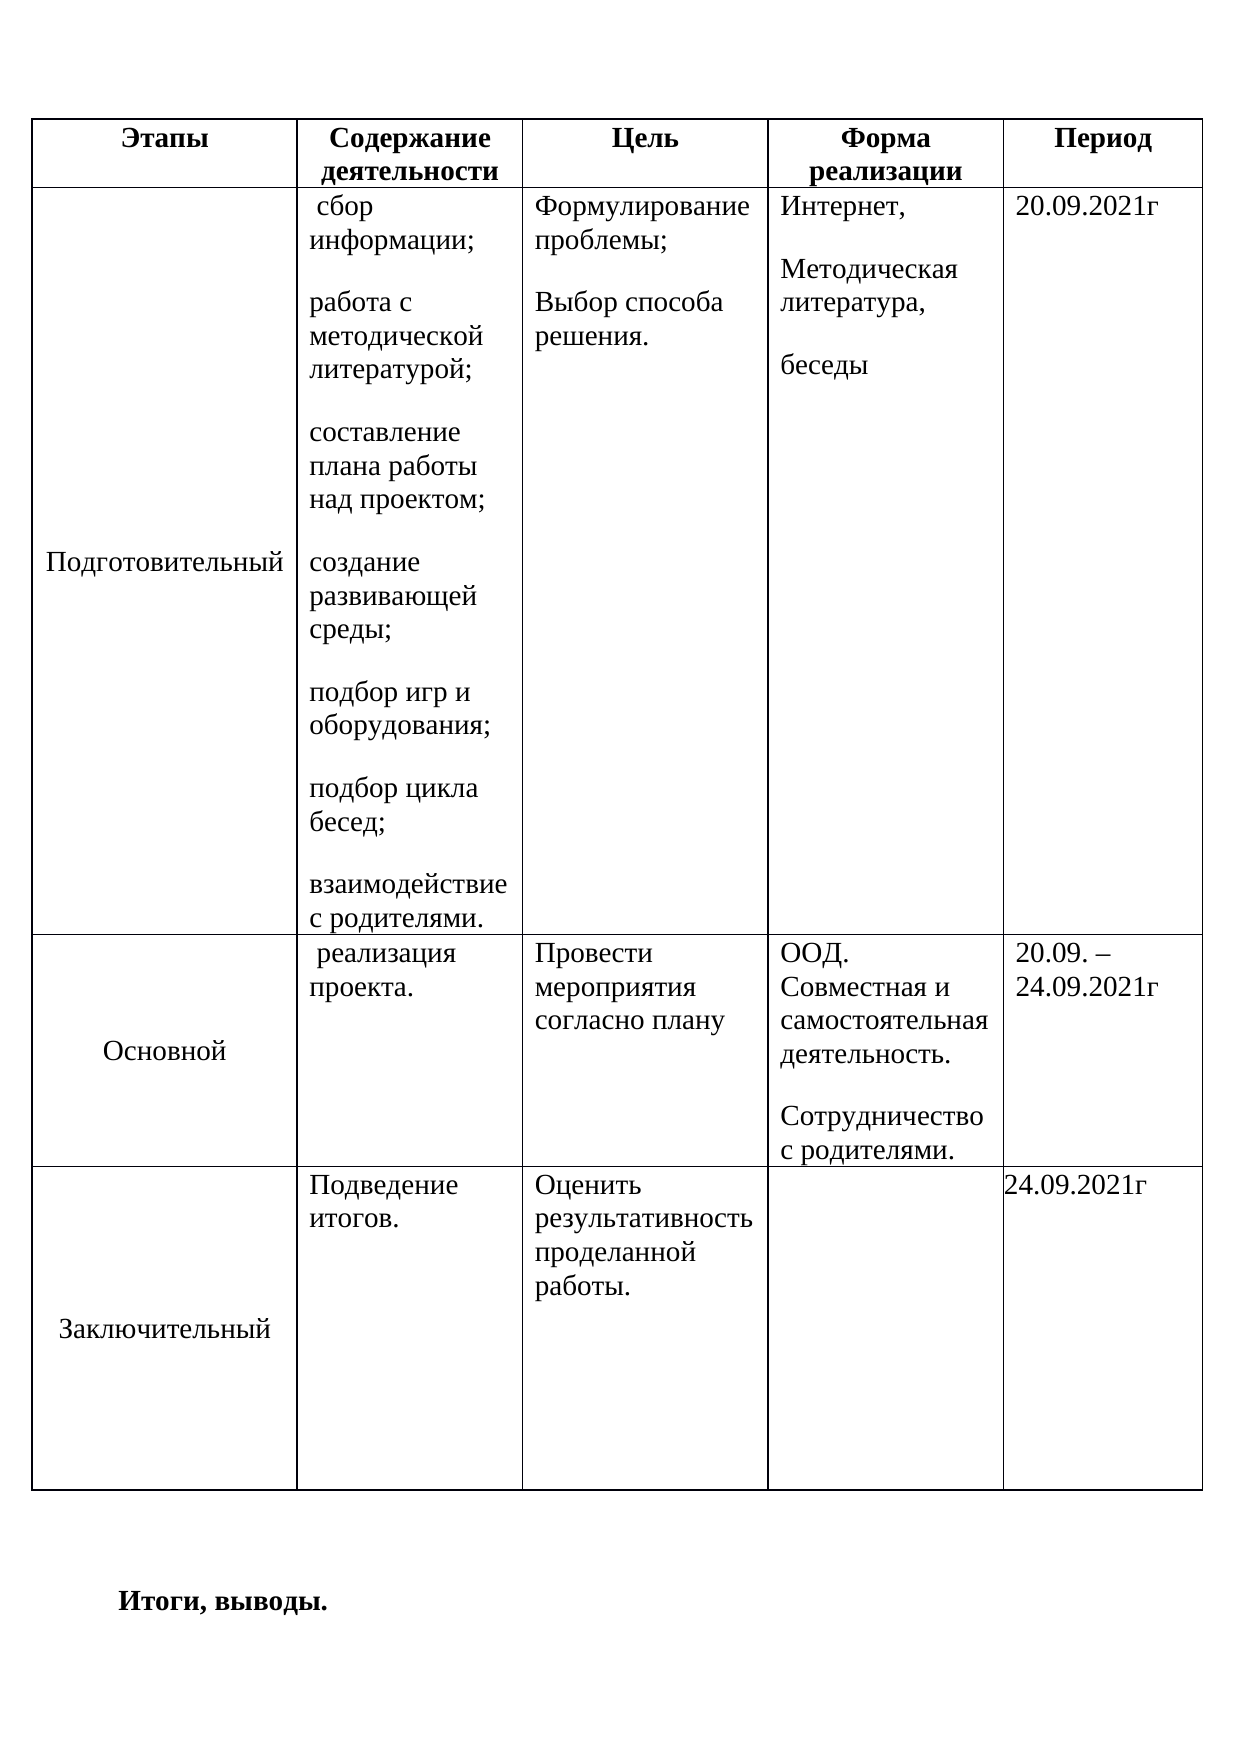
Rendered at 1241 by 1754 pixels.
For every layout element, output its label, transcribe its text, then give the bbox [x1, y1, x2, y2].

table_cell Заключительный [33, 1167, 296, 1489]
table_cell ООД. Совместная и самостоятельная деятельность. Сотрудничество с родителями. [769, 935, 1003, 1166]
table_cell Подведение итогов. [298, 1167, 522, 1489]
text Итоги, выводы. [118, 1583, 1167, 1616]
table_header Этапы [33, 120, 296, 187]
table_cell Основной [33, 935, 296, 1166]
table_cell Оценить результативность проделанной работы. [523, 1167, 767, 1489]
table_cell реализация проекта. [298, 935, 522, 1166]
table_header Цель [523, 120, 767, 187]
table_cell Формулирование проблемы; Выбор способа решения. [523, 188, 767, 933]
table_header Форма реализации [769, 120, 1003, 187]
table_cell 20.09.2021г [1004, 188, 1202, 933]
table_cell сбор информации; работа с методической литературой; составление плана работы над проектом; создание развивающей среды; подбор игр и оборудования; подбор цикла бесед; взаимодействие с родителями. [298, 188, 522, 933]
table_cell 24.09.2021г [1004, 1167, 1202, 1489]
table_cell 20.09. – 24.09.2021г [1004, 935, 1202, 1166]
table_cell Интернет, Методическая литература, беседы [769, 188, 1003, 933]
table_header Содержание деятельности [298, 120, 522, 187]
table_header Период [1004, 120, 1202, 187]
table_cell [769, 1167, 1003, 1489]
table_cell Подготовительный [33, 188, 296, 933]
table_cell Провести мероприятия согласно плану [523, 935, 767, 1166]
